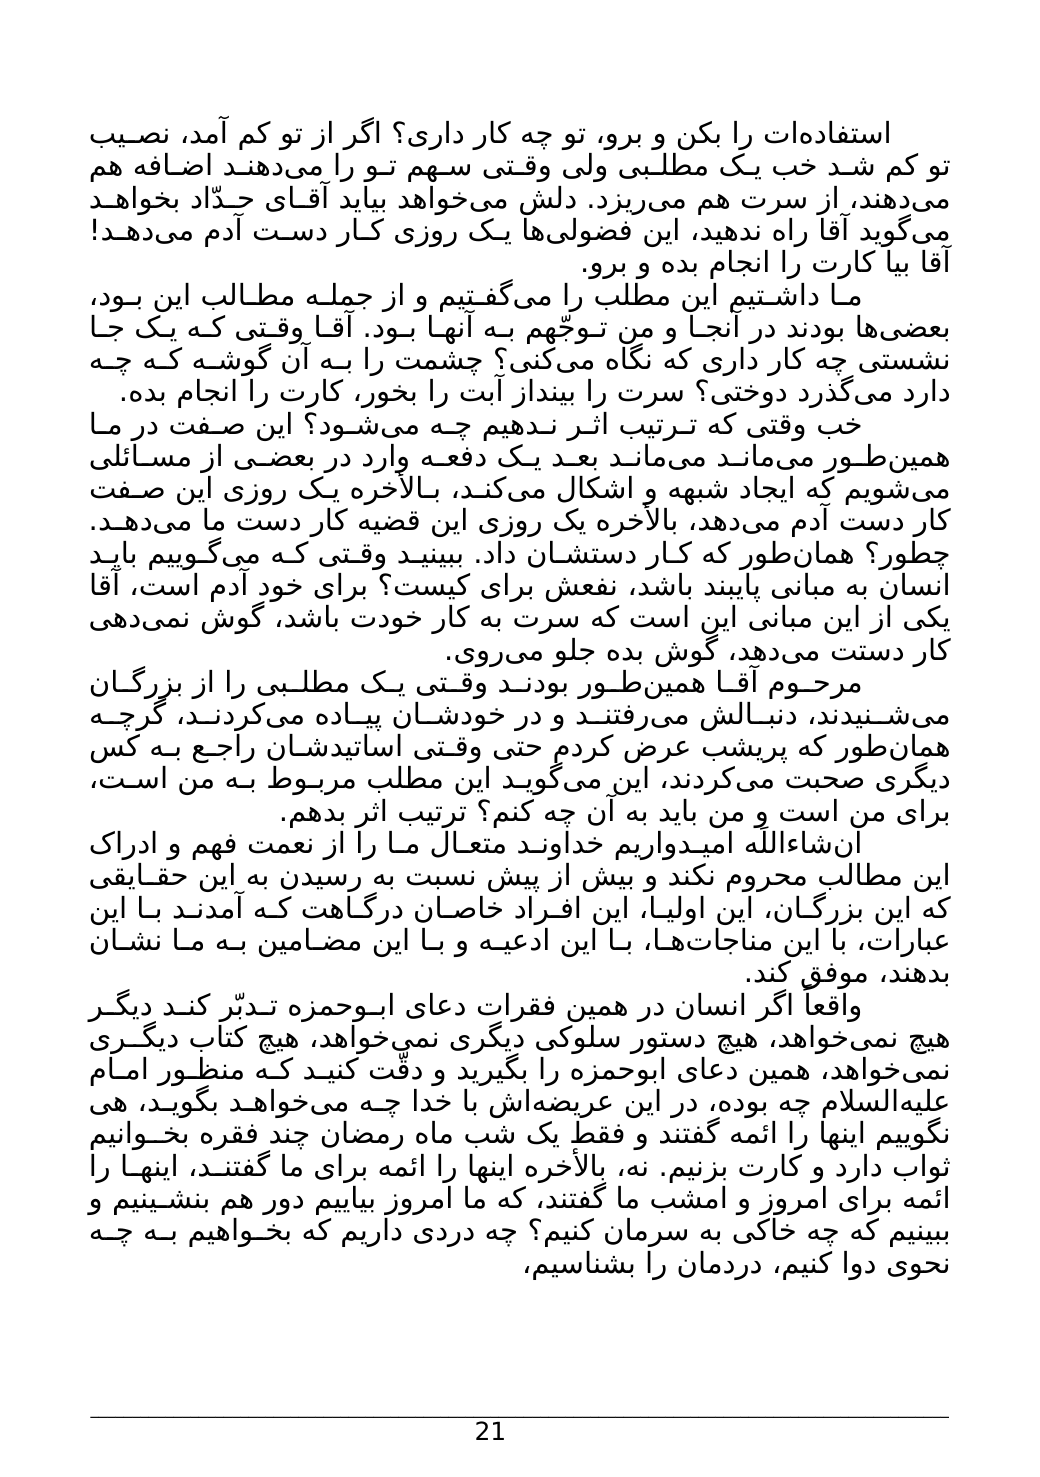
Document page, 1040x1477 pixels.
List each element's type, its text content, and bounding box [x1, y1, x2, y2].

text استفاده‌ات را بکن و برو، تو چه کار داری؟ اگر از تو کم آمد، نصیب تو کم شد خب یک مطلبی ولی وقتی سهم تو را می‌دهند اضافه هم می‌دهند، از سرت هم می‌ریزد. دلش می‌خواهد بیاید آقای حدّاد بخواهد می‌گوید آقا راه ندهید، این فضولی‌ها یک روزی کار دست آدم می‌دهد! آقا بیا کارت را انجام بده و برو. [89, 118, 951, 279]
text خب وقتی که ترتیب اثر ندهیم چه می‌شود؟ این صفت در ما همین‌طور می‌ماند می‌ماند بعد یک دفعه وارد در بعضی از مسائلی می‌شویم که ایجاد شبهه و اشکال می‌کند، بالأخره یک روزی این صفت کار دست آدم می‌دهد، بالأخره یک روزی این قضیه کار دست ما می‌دهد. چطور؟ همان‌طور که کار دستشان داد. ببینید وقتی که می‌گوییم باید انسان به مبانی پایبند باشد، نفعش برای کیست؟ برای خود آدم است، آقا یکی از این مبانی این است که سرت به کار خودت باشد، گوش نمی‌دهی کار دستت می‌دهد، گوش بده جلو می‌روی. [89, 408, 951, 667]
text ان‌شاءاللَه امیدواریم خداوند متعال ما را از نعمت فهم و ادراک این مطالب محروم نکند و بیش از پیش نسبت به رسیدن به این حقایقی که این بزرگان، این اولیا، این افراد خاصان درگاهت که آمدند با این عبارات، با این مناجات‌ها، با این ادعیه و با این مضامین به ما نشان بدهند، موفق کند. [89, 828, 951, 989]
text واقعاً اگر انسان در همین فقرات دعای ابوحمزه تدبّر کند دیگر هیچ نمی‌خواهد، هیچ دستور سلوکی دیگری نمی‌خواهد، هیچ کتاب دیگری نمی‌خواهد، همین دعای ابوحمزه را بگیرید و دقّت کنید که منظور امام علیه‌السلام چه بوده، در این عریضه‌اش با خدا چه می‌خواهد بگوید، هی نگوییم اینها را ائمه گفتند و فقط یک شب ماه رمضان چند فقره بخوانیم ثواب دارد و کارت بزنیم. نه، بالأخره اینها را ائمه برای ما گفتند، اینها را ائمه برای امروز و امشب ما گفتند، که ما امروز بیاییم دور هم بنشینیم و ببینیم که چه خاکی به سرمان کنیم؟ چه دردی داریم که بخواهیم به چه نحوی دوا کنیم، دردمان را بشناسیم، [89, 989, 951, 1280]
text مرحوم آقا همین‌طور بودند وقتی یک مطلبی را از بزرگان می‌شنیدند، دنبالش می‌رفتند و در خودشان پیاده می‌کردند، گرچه همان‌طور که پریشب عرض کردم حتی وقتی اساتیدشان راجع به کس دیگری صحبت می‌کردند، این می‌گوید این مطلب مربوط به من است، برای من است و من باید به آن چه کنم؟ ترتیب اثر بدهم. [89, 667, 951, 828]
text ما داشتیم این مطلب را می‌گفتیم و از جمله مطالب این بود، بعضی‌ها بودند در آنجا و من توجّهم به آنها بود. آقا وقتی که یک جا نشستی چه کار داری که نگاه می‌کنی؟ چشمت را به آن گوشه که چه دارد می‌گذرد دوختی؟ سرت را بینداز آبت را بخور، کارت را انجام بده. [89, 279, 951, 408]
